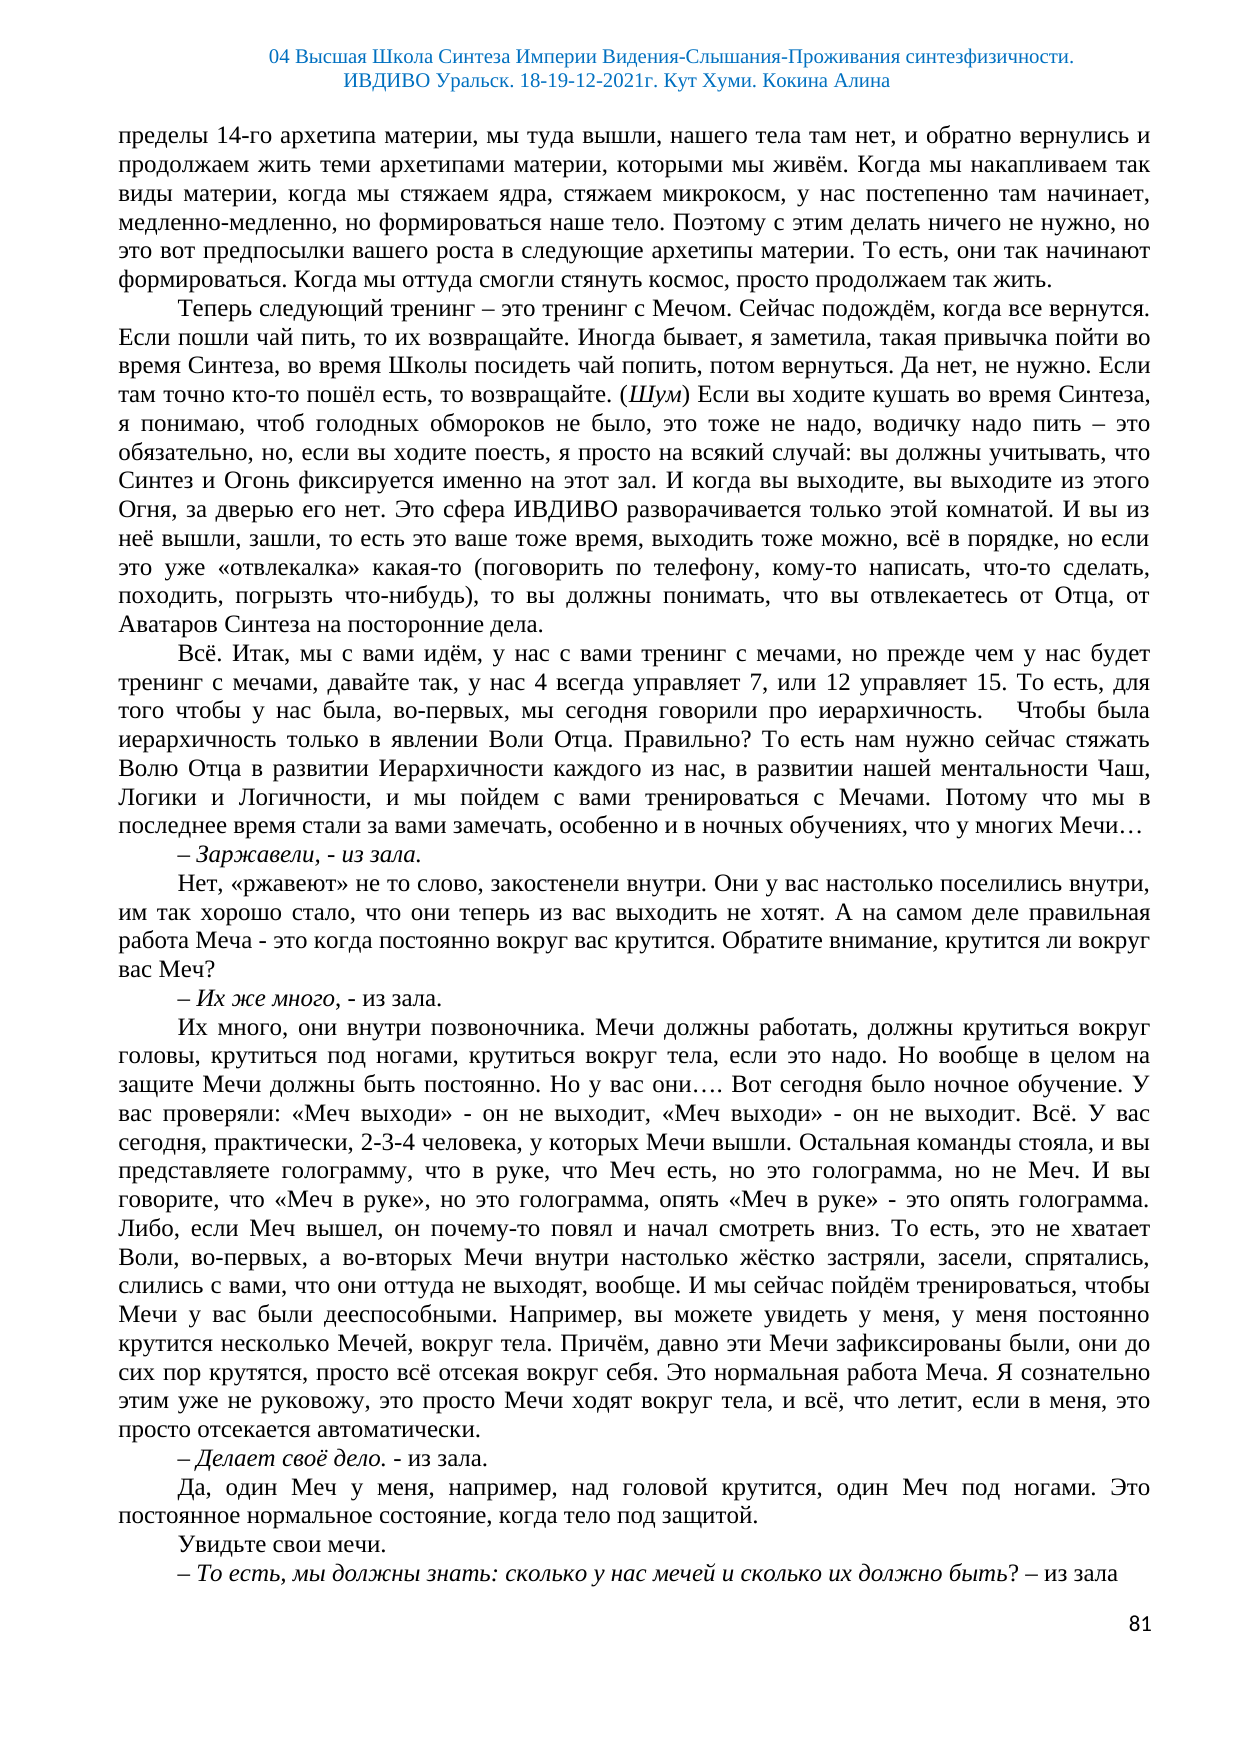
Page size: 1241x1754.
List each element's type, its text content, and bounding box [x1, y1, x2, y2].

text – Их же много, - из зала. [118, 983, 1152, 1012]
text Да, один Меч у меня, например, над головой крутится, один Меч под ногами. Это постоянное нормальное состояние, когда тело под защитой. [118, 1472, 1152, 1529]
text – Делает своё дело. - из зала. [118, 1443, 1152, 1472]
text Всё. Итак, мы с вами идём, у нас с вами тренинг с мечами, но прежде чем у нас будет тренинг с мечами, давайте так, у нас 4 всегда управляет 7, или 12 управляет 15. То есть, для того чтобы у нас была, во-первых, мы сегодня говорили про иерархичность. Чтобы была иерархичность только в явлении Воли Отца. Правильно? То есть нам нужно сейчас стяжать Волю Отца в развитии Иерархичности каждого из нас, в развитии нашей ментальности Чаш, Логики и Логичности, и мы пойдем с вами тренироваться с Мечами. Потому что мы в последнее время стали за вами замечать, особенно и в ночных обучениях, что у многих Мечи… [118, 638, 1152, 839]
text Увидьте свои мечи. [118, 1529, 1152, 1558]
text Теперь следующий тренинг – это тренинг с Мечом. Сейчас подождём, когда все вернутся. Если пошли чай пить, то их возвращайте. Иногда бывает, я заметила, такая привычка пойти во время Синтеза, во время Школы посидеть чай попить, потом вернуться. Да нет, не нужно. Если там точно кто-то пошёл есть, то возвращайте. (Шум) Если вы ходите кушать во время Синтеза, я понимаю, чтоб голодных обмороков не было, это тоже не надо, водичку надо пить – это обязательно, но, если вы ходите поесть, я просто на всякий случай: вы должны учитывать, что Синтез и Огонь фиксируется именно на этот зал. И когда вы выходите, вы выходите из этого Огня, за дверью его нет. Это сфера ИВДИВО разворачивается только этой комнатой. И вы из неё вышли, зашли, то есть это ваше тоже время, выходить тоже можно, всё в порядке, но если это уже «отвлекалка» какая-то (поговорить по телефону, кому-то написать, что-то сделать, походить, погрызть что-нибудь), то вы должны понимать, что вы отвлекаетесь от Отца, от Аватаров Синтеза на посторонние дела. [118, 293, 1152, 638]
text Их много, они внутри позвоночника. Мечи должны работать, должны крутиться вокруг головы, крутиться под ногами, крутиться вокруг тела, если это надо. Но вообще в целом на защите Мечи должны быть постоянно. Но у вас они…. Вот сегодня было ночное обучение. У вас проверяли: «Меч выходи» - он не выходит, «Меч выходи» - он не выходит. Всё. У вас сегодня, практически, 2-3-4 человека, у которых Мечи вышли. Остальная команды стояла, и вы представляете голограмму, что в руке, что Меч есть, но это голограмма, но не Меч. И вы говорите, что «Меч в руке», но это голограмма, опять «Меч в руке» - это опять голограмма. Либо, если Меч вышел, он почему-то повял и начал смотреть вниз. То есть, это не хватает Воли, во-первых, а во-вторых Мечи внутри настолько жёстко застряли, засели, спрятались, слились с вами, что они оттуда не выходят, вообще. И мы сейчас пойдём тренироваться, чтобы Мечи у вас были дееспособными. Например, вы можете увидеть у меня, у меня постоянно крутится несколько Мечей, вокруг тела. Причём, давно эти Мечи зафиксированы были, они до сих пор крутятся, просто всё отсекая вокруг себя. Это нормальная работа Меча. Я сознательно этим уже не руковожу, это просто Мечи ходят вокруг тела, и всё, что летит, если в меня, это просто отсекается автоматически. [118, 1012, 1152, 1443]
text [118, 121, 1152, 293]
text Нет, «ржавеют» не то слово, закостенели внутри. Они у вас настолько поселились внутри, им так хорошо стало, что они теперь из вас выходить не хотят. А на самом деле правильная работа Меча - это когда постоянно вокруг вас крутится. Обратите внимание, крутится ли вокруг вас Меч? [118, 868, 1152, 983]
text – Заржавели, - из зала. [118, 839, 1152, 868]
text – То есть, мы должны знать: сколько у нас мечей и сколько их должно быть? – из зала [118, 1558, 1152, 1587]
